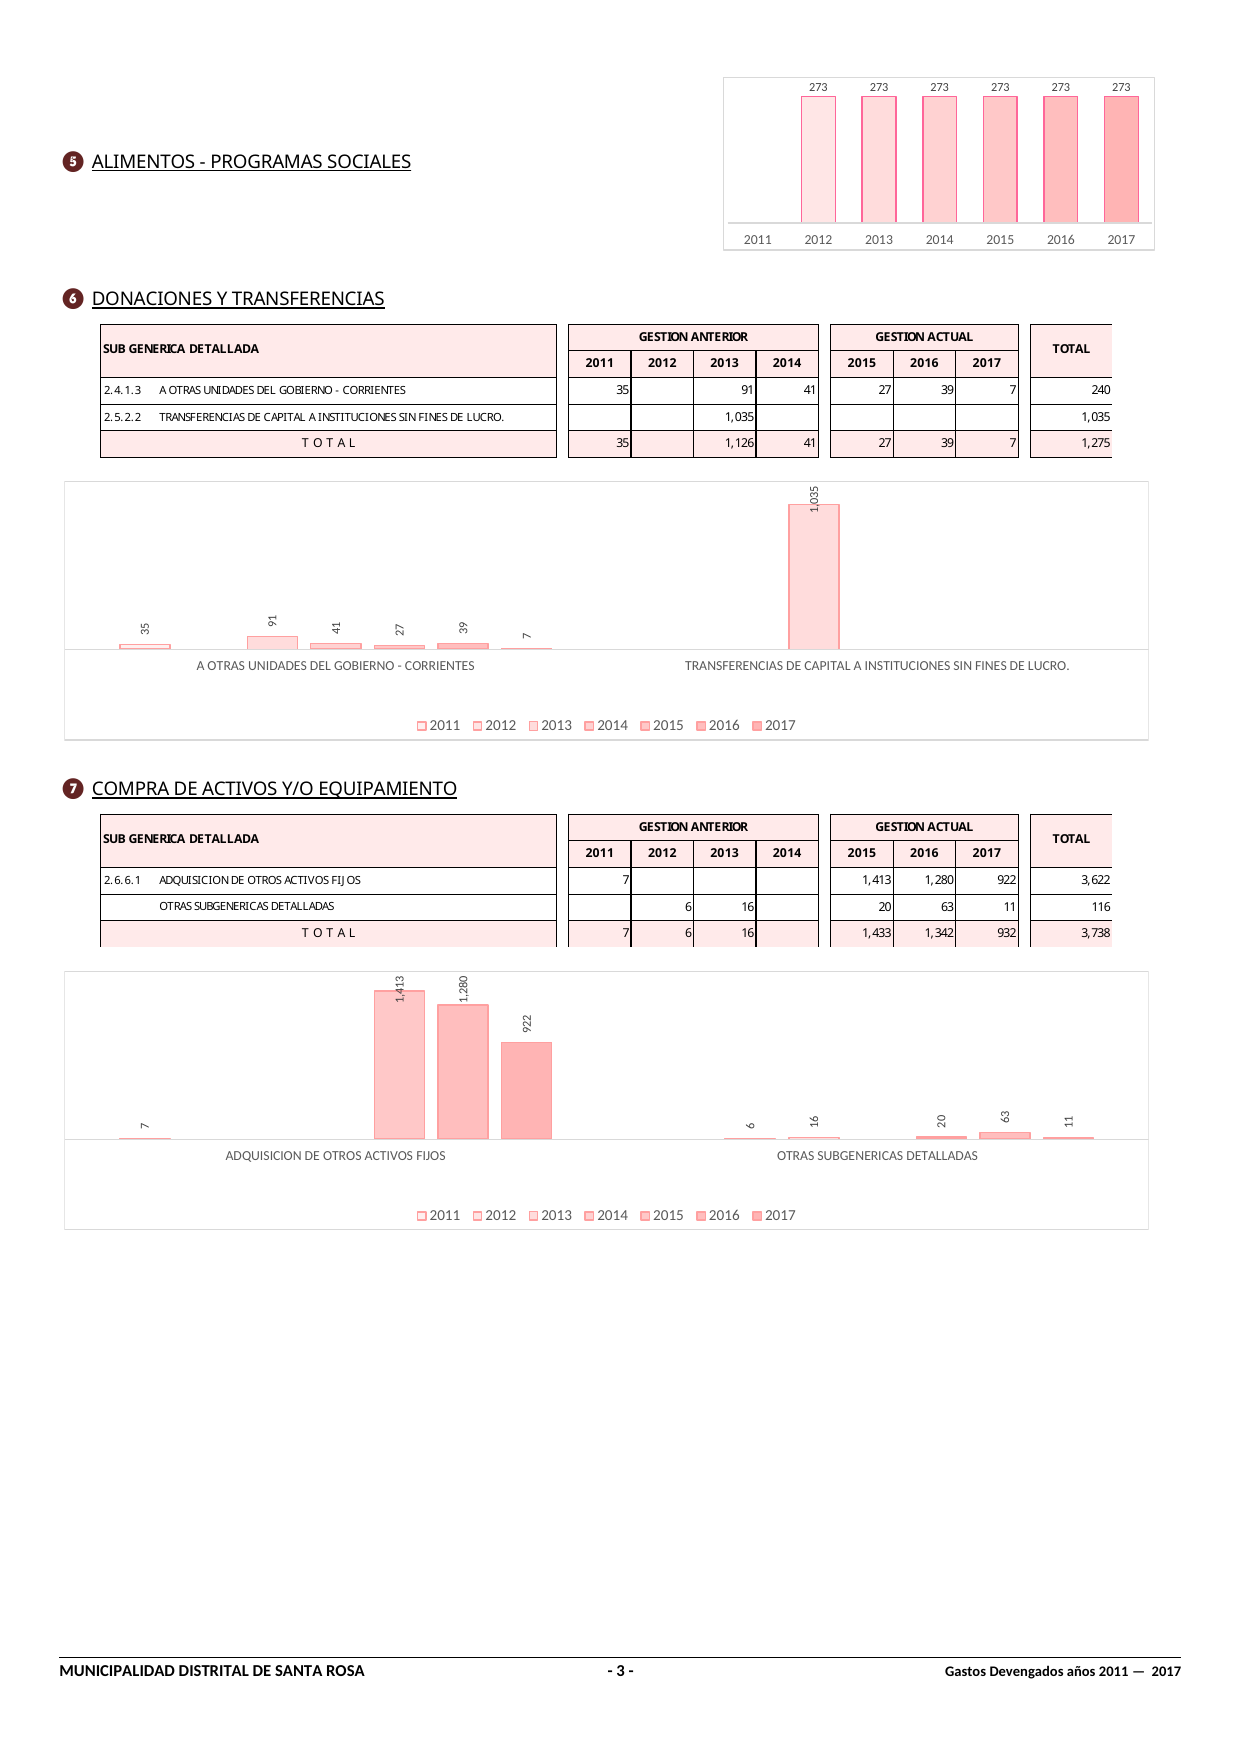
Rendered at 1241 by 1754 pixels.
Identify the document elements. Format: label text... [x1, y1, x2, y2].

table_header [703, 71, 1174, 257]
table_header ❼ COMPRA DE ACTIVOS Y/O EQUIPAMIENTO [39, 769, 1174, 1236]
table_header ❺ ALIMENTOS - PROGRAMAS SOCIALES [39, 71, 702, 257]
table_header ❻ DONACIONES Y TRANSFERENCIAS [39, 279, 1174, 747]
